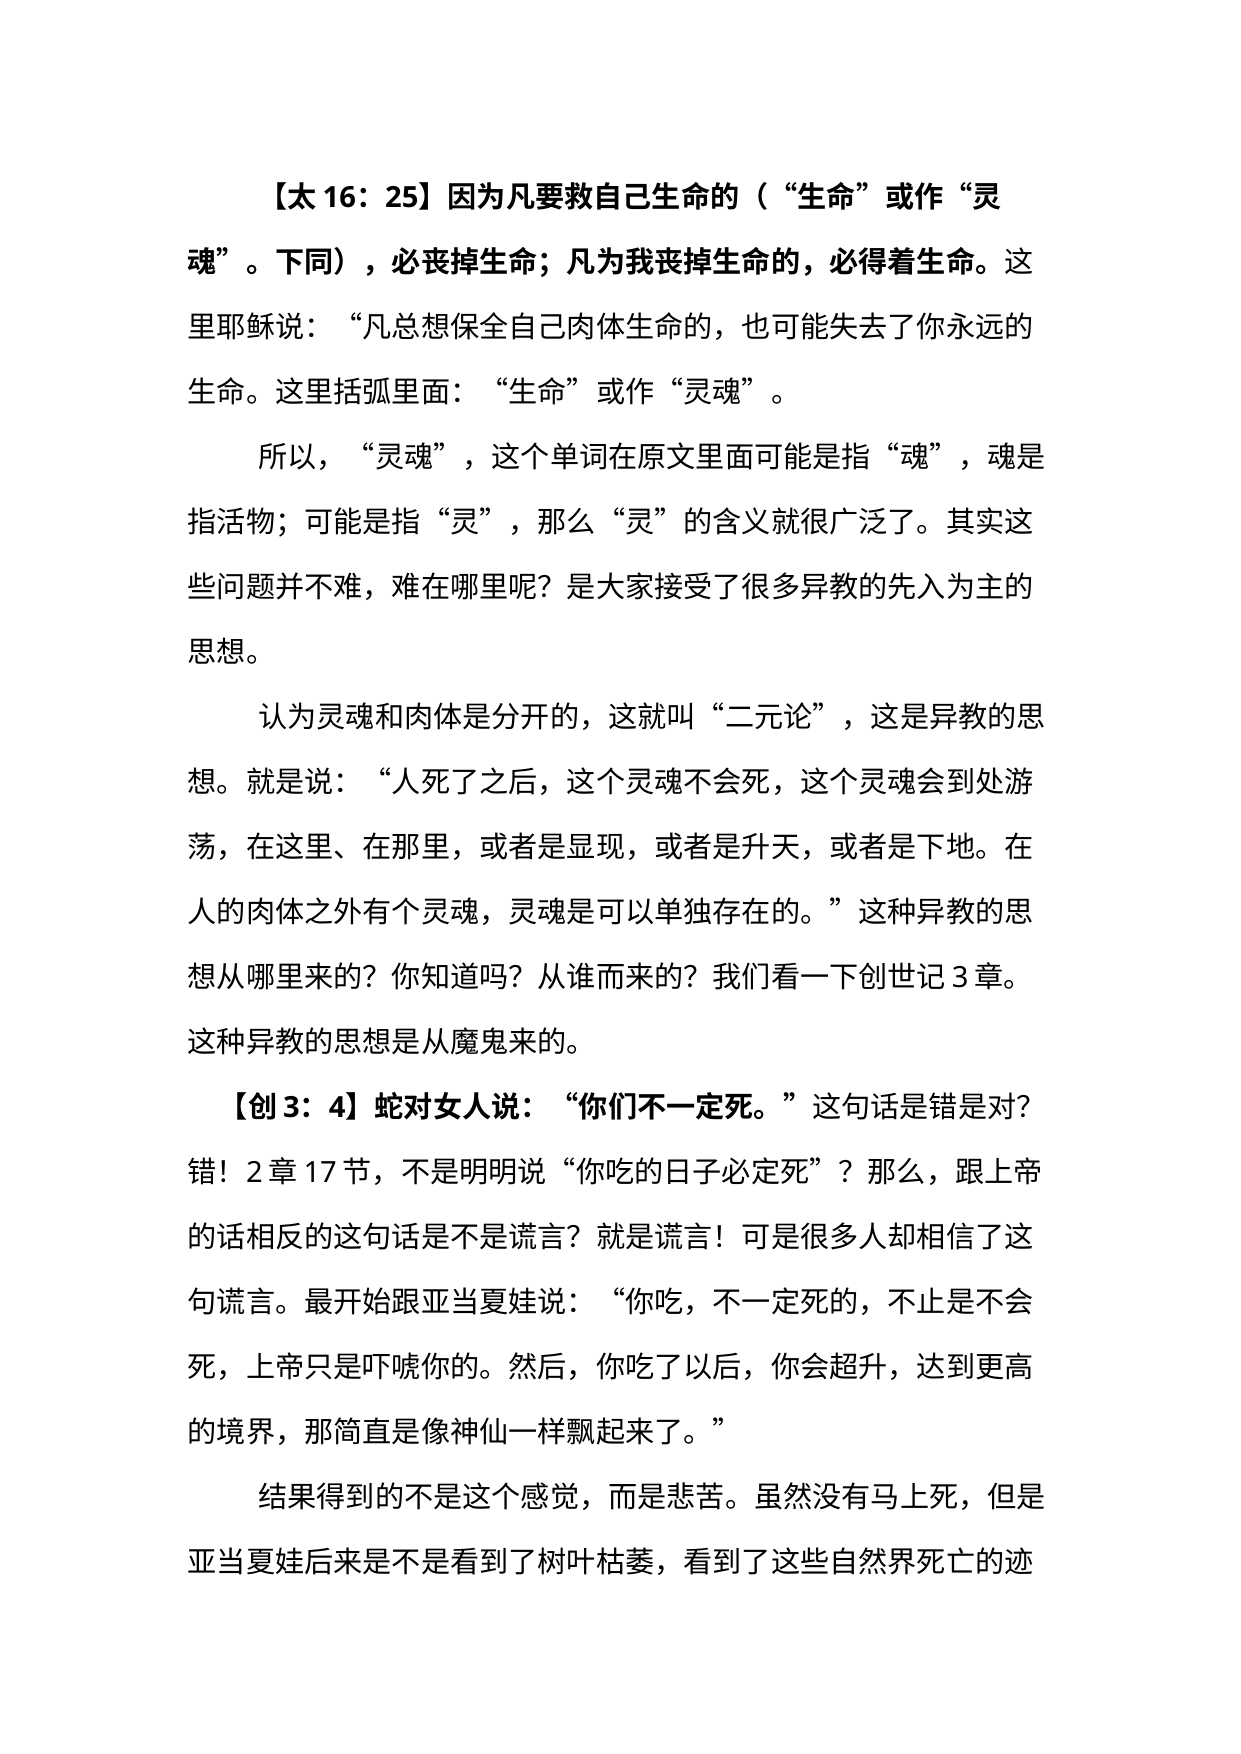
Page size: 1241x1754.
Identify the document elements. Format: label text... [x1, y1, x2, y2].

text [187, 1462, 1053, 1592]
text 所以，“灵魂”，这个单词在原文里面可能是指“魂”，魂是指活物；可能是指“灵”，那么“灵”的含义就很广泛了。其实这些问题并不难，难在哪里呢？是大家接受了很多异教的先入为主的思想。 [187, 422, 1053, 682]
text 【创3：4】蛇对女人说：“你们不一定死。”这句话是错是对？错！2章17节，不是明明说“你吃的日子必定死”？那么，跟上帝的话相反的这句话是不是谎言？就是谎言！可是很多人却相信了这句谎言。最开始跟亚当夏娃说：“你吃，不一定死的，不止是不会死，上帝只是吓唬你的。然后，你吃了以后，你会超升，达到更高的境界，那简直是像神仙一样飘起来了。” [187, 1072, 1053, 1462]
text 【太16：25】因为凡要救自己生命的（“生命”或作“灵魂”。下同），必丧掉生命；凡为我丧掉生命的，必得着生命。这里耶稣说：“凡总想保全自己肉体生命的，也可能失去了你永远的生命。这里括弧里面：“生命”或作“灵魂”。 [187, 162, 1053, 422]
text 认为灵魂和肉体是分开的，这就叫“二元论”，这是异教的思想。就是说：“人死了之后，这个灵魂不会死，这个灵魂会到处游荡，在这里、在那里，或者是显现，或者是升天，或者是下地。在人的肉体之外有个灵魂，灵魂是可以单独存在的。”这种异教的思想从哪里来的？你知道吗？从谁而来的？我们看一下创世记3章。这种异教的思想是从魔鬼来的。 [187, 682, 1053, 1072]
